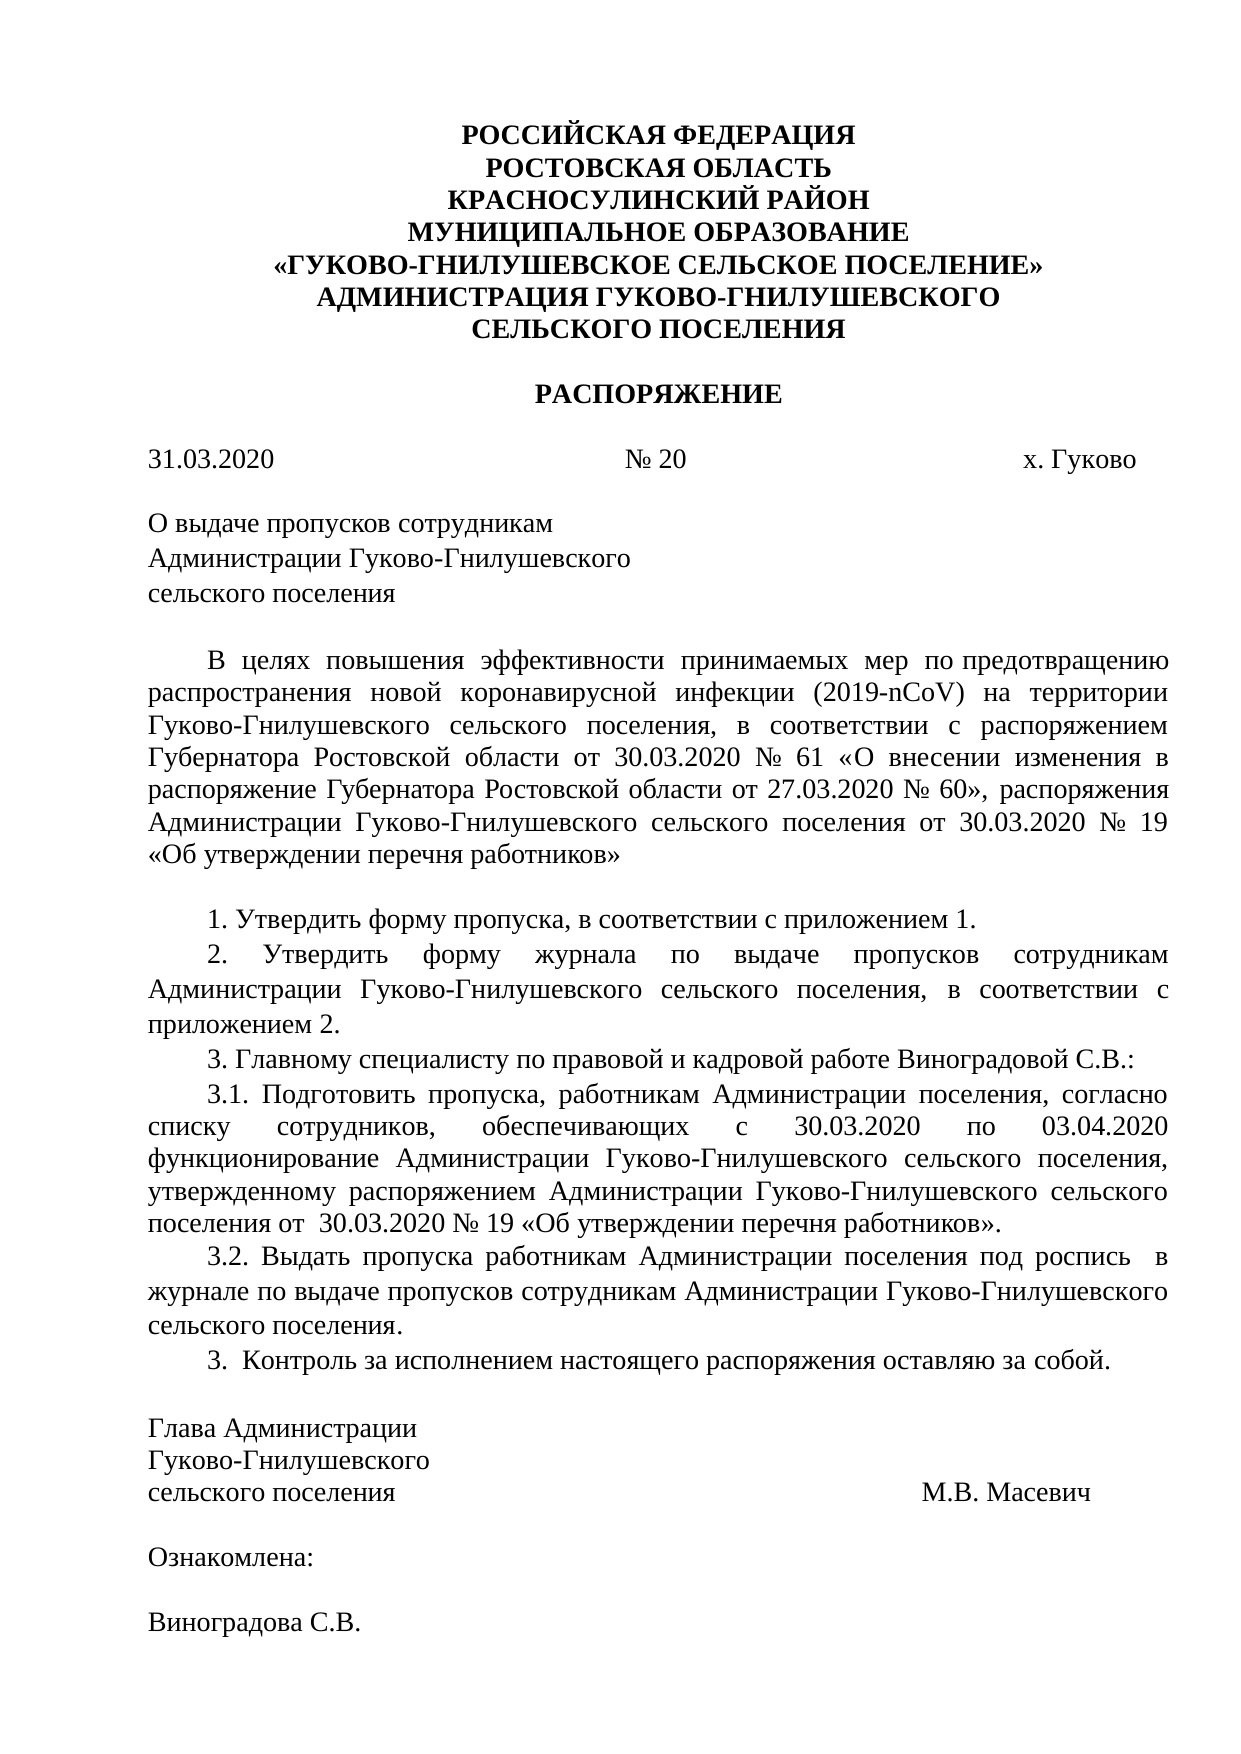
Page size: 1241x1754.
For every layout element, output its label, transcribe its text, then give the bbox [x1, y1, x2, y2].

text В целях повышения эффективности принимаемых мер по предотвращению распространения новой коронавирусной инфекции (2019-nCoV) на территории Гуково-Гнилушевского сельского поселения, в соответствии с распоряжением Губернатора Ростовской области от 30.03.2020 № 61 «О внесении изменения в распоряжение Губернатора Ростовской области от 27.03.2020 № 60», распоряжения Администрации Гуково-Гнилушевского сельского поселения от 30.03.2020 № 19 «Об утверждении перечня работников» [148, 643, 1169, 870]
text РОСТОВСКАЯ ОБЛАСТЬ [148, 151, 1169, 183]
text 2. Утвердить форму журнала по выдаче пропусков сотрудникам Администрации Гуково-Гнилушевского сельского поселения, в соответствии с приложением 2. [148, 937, 1169, 1039]
text 3.1. Подготовить пропуска, работникам Администрации поселения, согласно списку сотрудников, обеспечивающих с 30.03.2020 по 03.04.2020 функционирование Администрации Гуково-Гнилушевского сельского поселения, утвержденному распоряжением Администрации Гуково-Гнилушевского сельского поселения от 30.03.2020 № 19 «Об утверждении перечня работников». [148, 1077, 1169, 1239]
text Виноградова С.В. [148, 1605, 1169, 1637]
text РАСПОРЯЖЕНИЕ [148, 377, 1169, 410]
text КРАСНОСУЛИНСКИЙ РАЙОН [148, 183, 1169, 215]
text МУНИЦИПАЛЬНОЕ ОБРАЗОВАНИЕ [148, 215, 1169, 248]
text РОССИЙСКАЯ ФЕДЕРАЦИЯ [148, 118, 1169, 151]
text 31.03.2020 № 20 х. Гуково [148, 442, 1169, 474]
text 3.2. Выдать пропуска работникам Администрации поселения под роспись в журнале по выдаче пропусков сотрудникам Администрации Гуково-Гнилушевского сельского поселения. [148, 1239, 1169, 1341]
text АДМИНИСТРАЦИЯ ГУКОВО-ГНИЛУШЕВСКОГО [148, 280, 1169, 313]
text Ознакомлена: [148, 1540, 1169, 1573]
text О выдаче пропусков сотрудникам Администрации Гуково-Гнилушевского сельского поселения [148, 506, 709, 608]
text Глава Администрации [148, 1411, 1169, 1443]
text сельского поселения М.В. Масевич [148, 1475, 1169, 1508]
text 1. Утвердить форму пропуска, в соответствии с приложением 1. [148, 902, 1169, 934]
text «ГУКОВО-ГНИЛУШЕВСКОЕ СЕЛЬСКОЕ ПОСЕЛЕНИЕ» [148, 248, 1169, 280]
text 3. Контроль за исполнением настоящего распоряжения оставляю за собой. [148, 1343, 1169, 1376]
text 3. Главному специалисту по правовой и кадровой работе Виноградовой С.В.: [148, 1042, 1169, 1074]
text СЕЛЬСКОГО ПОСЕЛЕНИЯ [148, 313, 1169, 345]
text Гуково-Гнилушевского [148, 1443, 1169, 1475]
